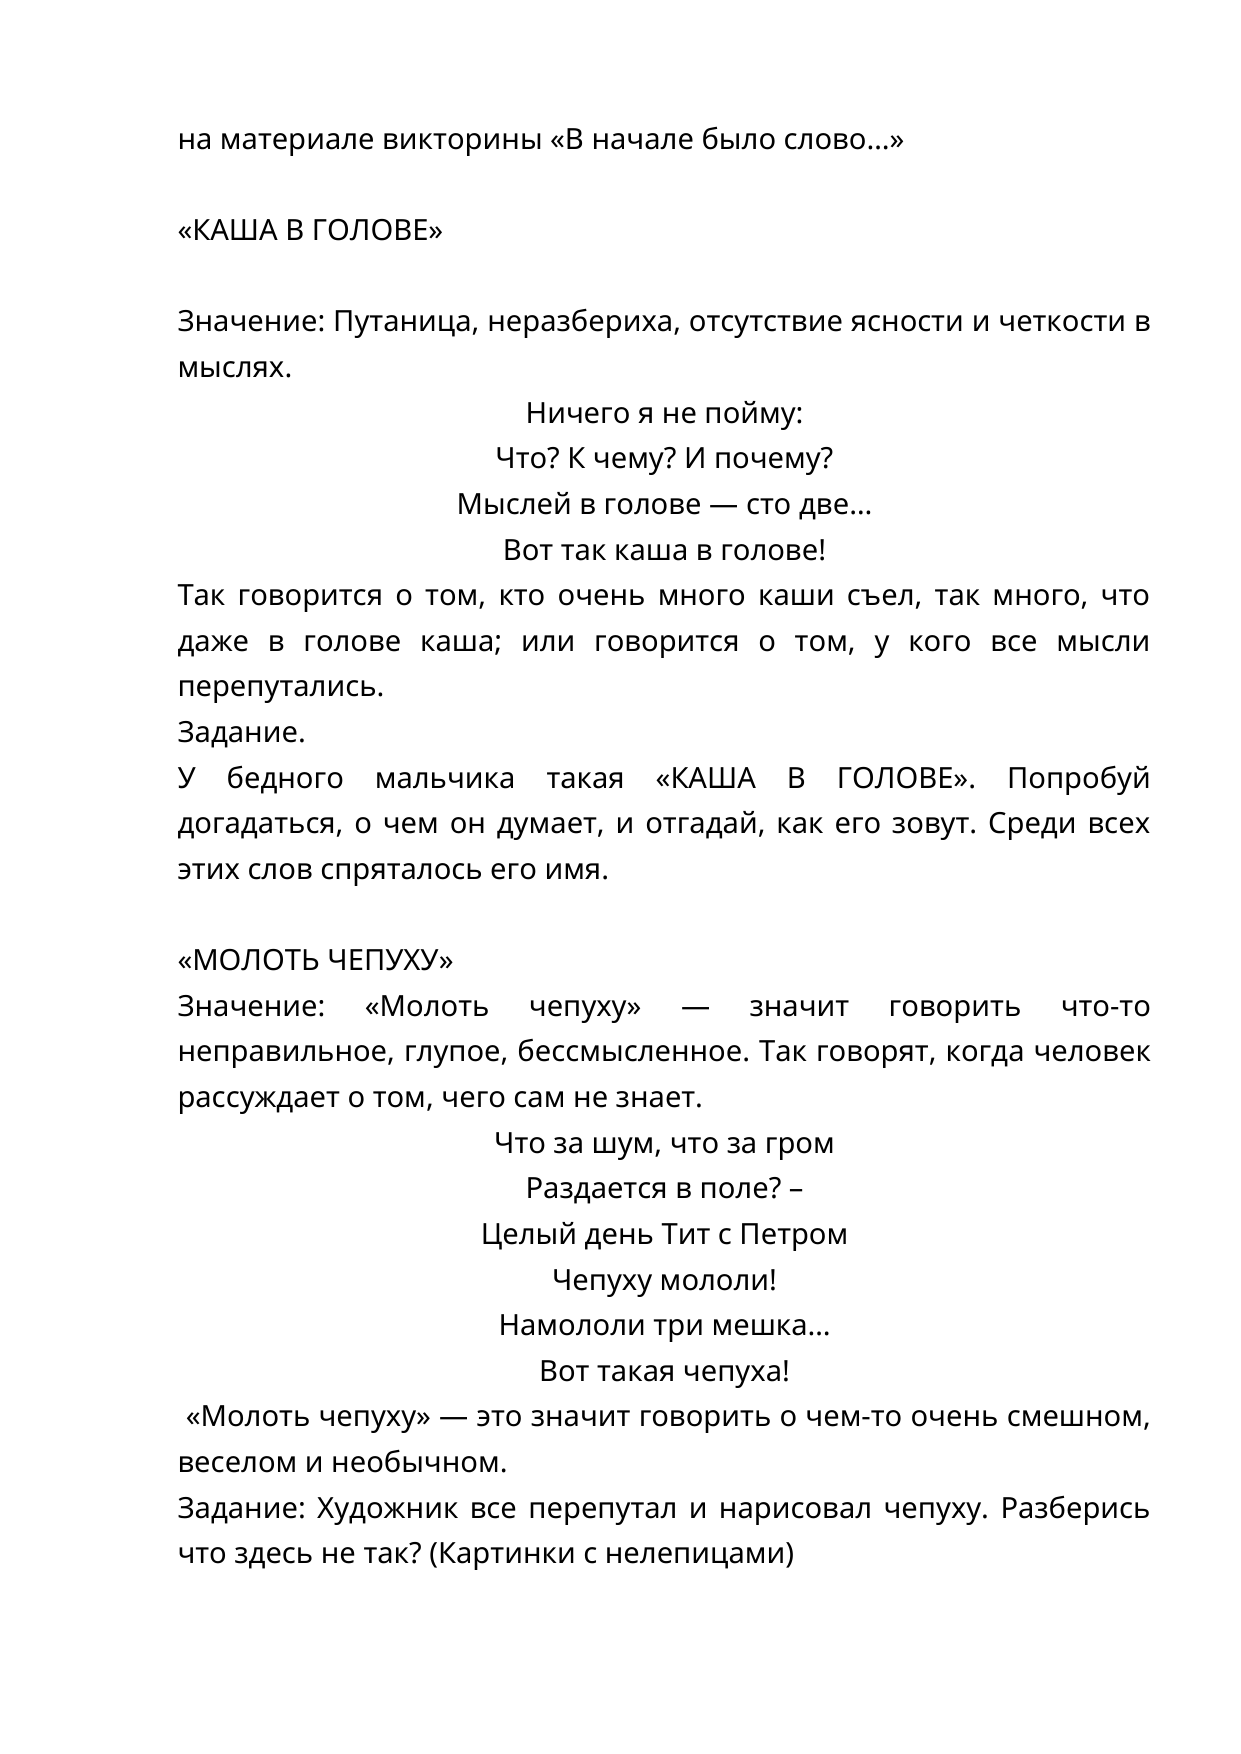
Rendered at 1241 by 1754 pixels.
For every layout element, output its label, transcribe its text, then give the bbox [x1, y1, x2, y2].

text Целый день Тит с Петром [177, 1213, 1152, 1253]
text Вот так каша в голове! [177, 529, 1152, 568]
text Что? К чему? И почему? [177, 437, 1152, 477]
text Ничего я не пойму: [177, 392, 1152, 432]
text Значение: Путаница, неразбериха, отсутствие ясности и четкости в мыслях. [177, 301, 1152, 386]
text Задание. [177, 711, 1152, 751]
text У бедного мальчика такая «КАША В ГОЛОВЕ». Попробуй догадаться, о чем он думает, и отгадай, как его зовут. Среди всех этих слов спряталось его имя. [177, 757, 1152, 888]
text Вот такая чепуха! [177, 1350, 1152, 1390]
text Мыслей в голове — сто две… [177, 483, 1152, 523]
text Что за шум, что за гром [177, 1122, 1152, 1162]
text «Молоть чепуху» — это значит говорить о чем-то очень смешном, веселом и необычном. [177, 1396, 1152, 1481]
text Намололи три мешка… [177, 1304, 1152, 1344]
text «КАША В ГОЛОВЕ» [177, 209, 1152, 249]
text Значение: «Молоть чепуху» — значит говорить что-то неправильное, глупое, бессмысленное. Так говорят, когда человек рассуждает о том, чего сам не знает. [177, 985, 1152, 1116]
text Раздается в поле? – [177, 1167, 1152, 1207]
text Задание: Художник все перепутал и нарисовал чепуху. Разберись что здесь не так? (Картинки с нелепицами) [177, 1487, 1152, 1572]
text Так говорится о том, кто очень много каши съел, так много, что даже в голове каша; или говорится о том, у кого все мысли перепутались. [177, 574, 1152, 705]
text Чепуху мололи! [177, 1259, 1152, 1298]
text на материале викторины «В начале было слово…» [177, 118, 1152, 158]
text «МОЛОТЬ ЧЕПУХУ» [177, 939, 1152, 979]
